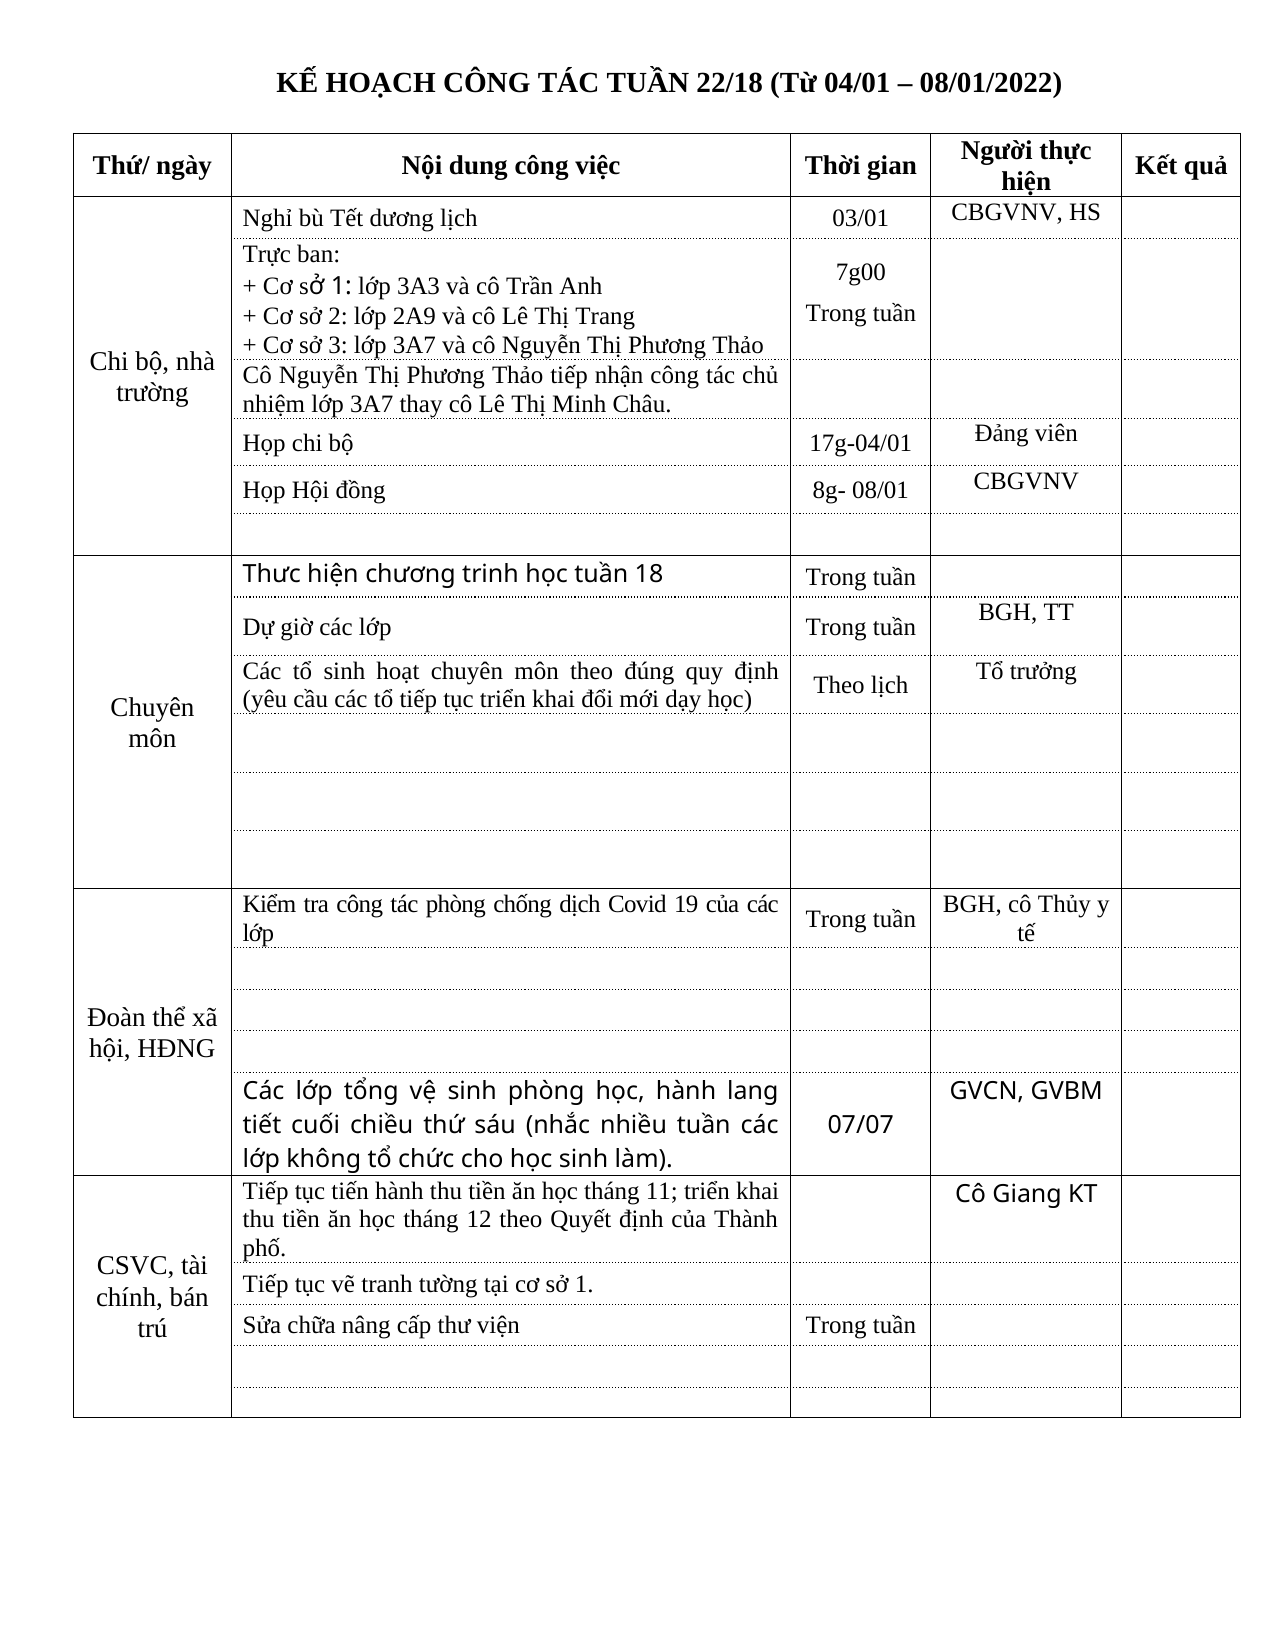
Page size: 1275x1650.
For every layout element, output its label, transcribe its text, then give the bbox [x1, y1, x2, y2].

table_cell Chuyên môn [74, 556, 231, 888]
table_cell [931, 713, 1121, 772]
table_cell Đảng viên [931, 418, 1121, 465]
table_cell [791, 1176, 930, 1262]
table_cell Chi bộ, nhà trường [74, 197, 231, 555]
table_cell Cô Giang KT [931, 1176, 1121, 1262]
table_cell Dự giờ các lớp [232, 596, 790, 655]
table_cell [1122, 713, 1240, 772]
table_cell [791, 1030, 930, 1072]
table_cell [791, 1387, 930, 1417]
table_cell [931, 1387, 1121, 1417]
table_cell CBGVNV [931, 465, 1121, 513]
table_cell [791, 1345, 930, 1387]
table_cell [232, 989, 790, 1030]
table_cell [931, 1345, 1121, 1387]
table_cell Đoàn thể xã hội, HĐNG [74, 889, 231, 1175]
table_cell [931, 1304, 1121, 1345]
table_cell [931, 830, 1121, 888]
table_cell CBGVNV, HS [931, 197, 1121, 238]
table_header Thứ/ ngày [74, 134, 231, 196]
table_cell [931, 513, 1121, 555]
table_cell [1122, 465, 1240, 513]
table_cell [791, 947, 930, 988]
table_cell [931, 947, 1121, 988]
table_cell [1122, 830, 1240, 888]
table_cell [232, 713, 790, 772]
table_header Kết quả [1122, 134, 1240, 196]
table_cell 8g- 08/01 [791, 465, 930, 513]
table_cell [1122, 1345, 1240, 1387]
table_cell [1122, 1387, 1240, 1417]
table_cell [1122, 1262, 1240, 1304]
table_cell [931, 238, 1121, 359]
table_cell Tiếp tục vẽ tranh tường tại cơ sở 1. [232, 1262, 790, 1304]
table_cell Theo lịch [791, 655, 930, 713]
table_cell Trong tuần [791, 889, 930, 947]
table_cell BGH, cô Thủy y tế [931, 889, 1121, 947]
table_cell Sửa chữa nâng cấp thư viện [232, 1304, 790, 1345]
table_cell 07/07 [791, 1072, 930, 1175]
table_cell [1122, 1176, 1240, 1262]
table_cell CSVC, tài chính, bán trú [74, 1176, 231, 1417]
table_header Thời gian [791, 134, 930, 196]
table_cell Trong tuần [791, 556, 930, 596]
table_cell [1122, 947, 1240, 988]
table_cell [931, 1262, 1121, 1304]
table_cell [232, 772, 790, 830]
table_cell [232, 1030, 790, 1072]
table_cell Thưc hiện chương trinh học tuần 18 [232, 556, 790, 596]
table_cell [931, 556, 1121, 596]
table_cell GVCN, GVBM [931, 1072, 1121, 1175]
table_cell Trong tuần [791, 1304, 930, 1345]
table_cell [931, 1030, 1121, 1072]
table_cell [1122, 1072, 1240, 1175]
table_cell Kiểm tra công tác phòng chống dịch Covid 19 của các lớp [232, 889, 790, 947]
table_cell [1122, 556, 1240, 596]
table_cell [1122, 197, 1240, 238]
text KẾ HOẠCH CÔNG TÁC TUẦN 22/18 (Từ 04/01 – 08/01/2022) [150, 66, 1181, 99]
table_cell [1122, 655, 1240, 713]
table_cell Tiếp tục tiến hành thu tiền ăn học tháng 11; triển khai thu tiền ăn học tháng 12 theo Quyết định của Thành phố. [232, 1176, 790, 1262]
table_cell Cô Nguyễn Thị Phương Thảo tiếp nhận công tác chủ nhiệm lớp 3A7 thay cô Lê Thị Minh Châu. [232, 359, 790, 417]
table_cell [1122, 238, 1240, 359]
table_cell Nghỉ bù Tết dương lịch [232, 197, 790, 238]
table_cell [791, 359, 930, 417]
table_cell [1122, 418, 1240, 465]
table_cell [232, 830, 790, 888]
table_cell [1122, 889, 1240, 947]
table_cell [232, 513, 790, 555]
table_cell [931, 989, 1121, 1030]
table_cell [791, 772, 930, 830]
table_cell [232, 1387, 790, 1417]
table_cell 17g-04/01 [791, 418, 930, 465]
table_cell [791, 513, 930, 555]
table_cell [1122, 513, 1240, 555]
table_cell [1122, 1304, 1240, 1345]
table_cell Họp chi bộ [232, 418, 790, 465]
table_cell [1122, 989, 1240, 1030]
table_cell [1122, 359, 1240, 417]
table_cell Trong tuần [791, 596, 930, 655]
table_cell Các lớp tổng vệ sinh phòng học, hành lang tiết cuối chiều thứ sáu (nhắc nhiều tuần các lớp không tổ chức cho học sinh làm). [232, 1072, 790, 1175]
table_cell [1122, 596, 1240, 655]
table_cell [931, 359, 1121, 417]
table_header Nội dung công việc [232, 134, 790, 196]
table_cell Tổ trưởng [931, 655, 1121, 713]
table_cell [232, 947, 790, 988]
table_cell [791, 830, 930, 888]
table_cell [791, 713, 930, 772]
table_cell [1122, 772, 1240, 830]
table_cell Trực ban: + Cơ sở 1: lớp 3A3 và cô Trần Anh + Cơ sở 2: lớp 2A9 và cô Lê Thị Trang + Cơ sở 3: lớp 3A7 và cô Nguyễn Thị Phương Thảo [232, 238, 790, 359]
table_header Người thực hiện [931, 134, 1121, 196]
table_cell BGH, TT [931, 596, 1121, 655]
table_cell Các tổ sinh hoạt chuyên môn theo đúng quy định (yêu cầu các tổ tiếp tục triển khai đổi mới dạy học) [232, 655, 790, 713]
table_cell Họp Hội đồng [232, 465, 790, 513]
table_cell [791, 989, 930, 1030]
table_cell [232, 1345, 790, 1387]
table_cell 03/01 [791, 197, 930, 238]
table_cell 7g00 Trong tuần [791, 238, 930, 359]
table_cell [1122, 1030, 1240, 1072]
table_cell [791, 1262, 930, 1304]
table_cell [931, 772, 1121, 830]
